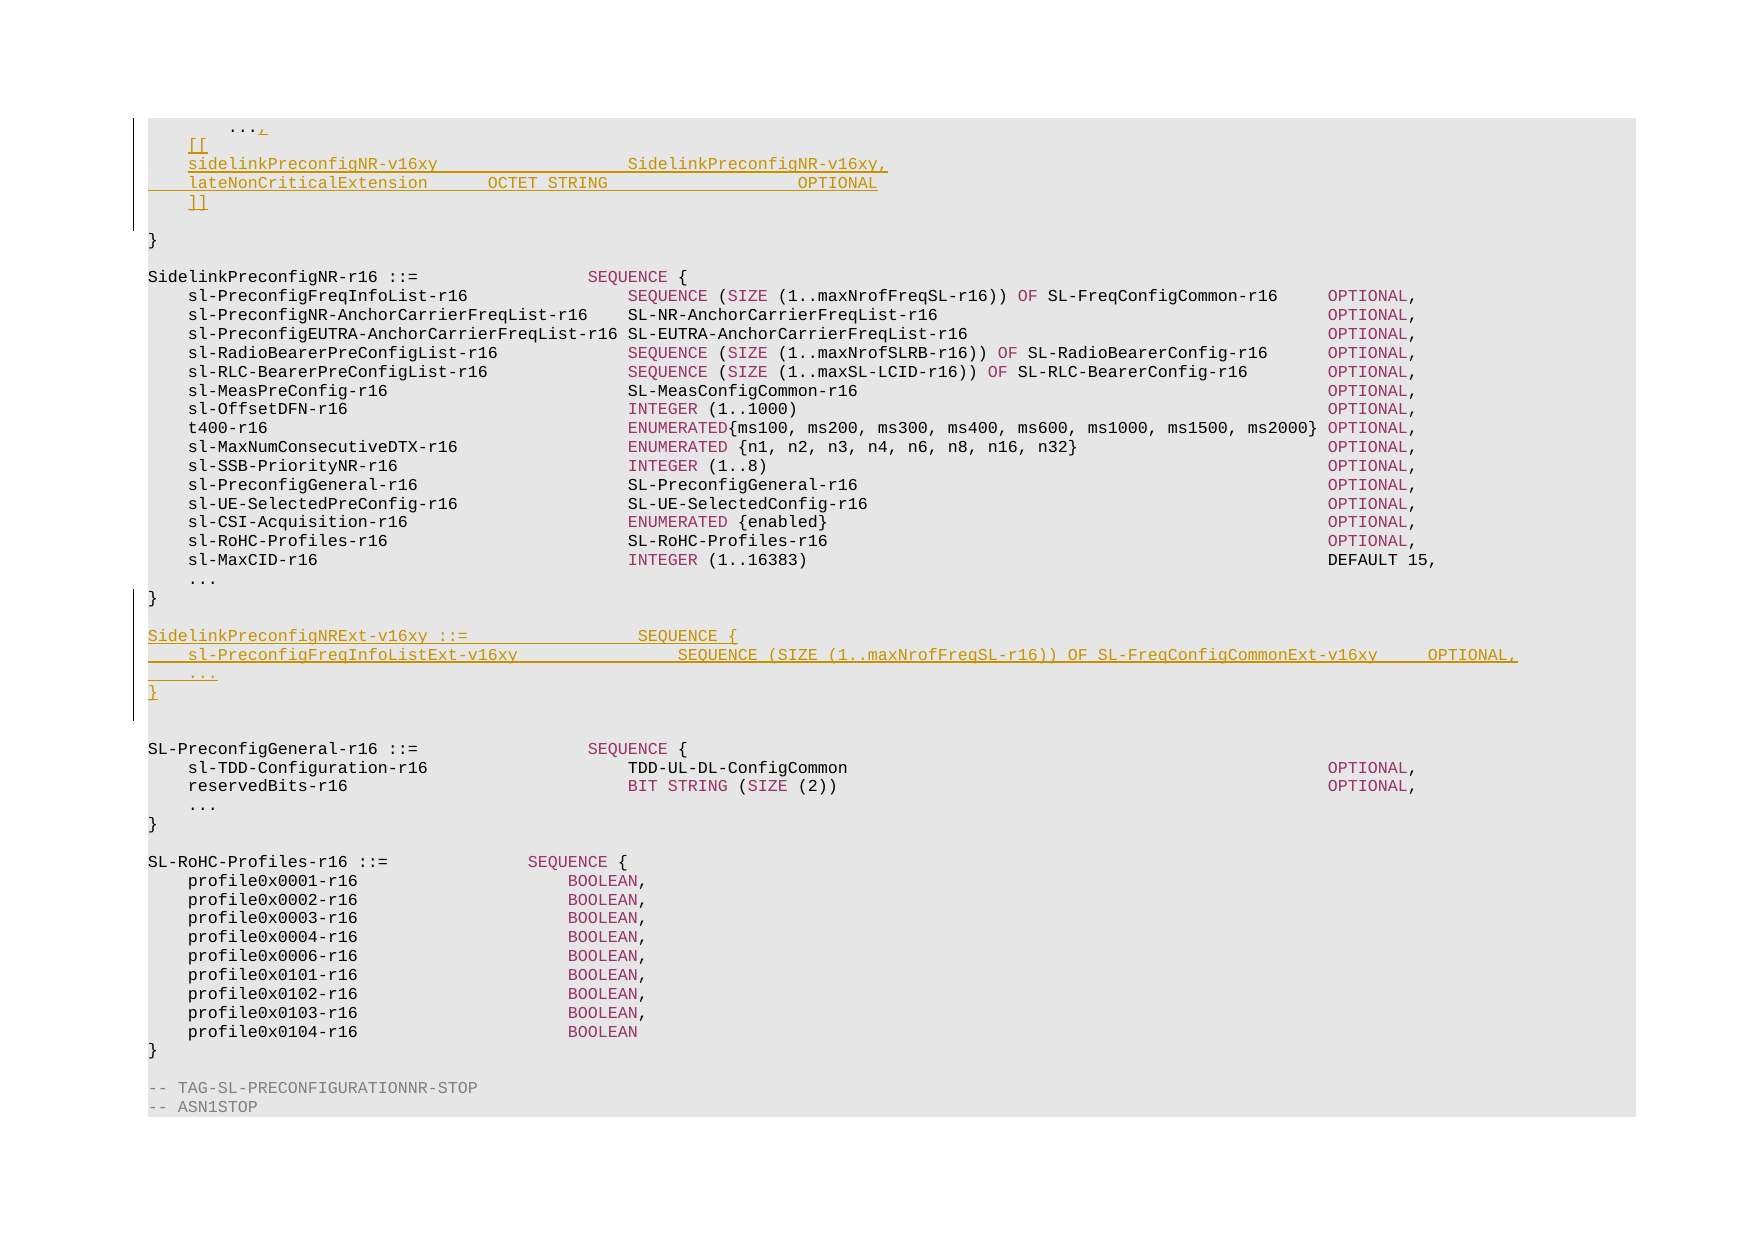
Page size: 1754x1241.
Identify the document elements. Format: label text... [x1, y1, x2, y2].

text sl-UE-SelectedPreConfig-r16 SL-UE-SelectedConfig-r16 OPTIONAL, [148, 495, 1636, 514]
text -- ASN1STOP [148, 1098, 1636, 1117]
text profile0x0002-r16 BOOLEAN, [148, 891, 1636, 910]
text sl-MaxNumConsecutiveDTX-r16 ENUMERATED {n1, n2, n3, n4, n6, n8, n16, n32} OPTIONAL, [148, 439, 1636, 457]
text sl-RoHC-Profiles-r16 SL-RoHC-Profiles-r16 OPTIONAL, [148, 533, 1636, 552]
text sl-SSB-PriorityNR-r16 INTEGER (1..8) OPTIONAL, [148, 457, 1636, 476]
text sl-RLC-BearerPreConfigList-r16 SEQUENCE (SIZE (1..maxSL-LCID-r16)) OF SL-RLC-BearerConfig-r16 OPTIONAL, [148, 363, 1636, 382]
text SL-RoHC-Profiles-r16 ::= SEQUENCE { [148, 853, 1636, 872]
text sl-MaxCID-r16 INTEGER (1..16383) DEFAULT 15, [148, 552, 1636, 571]
text -- TAG-SL-PRECONFIGURATIONNR-STOP [148, 1080, 1636, 1098]
text profile0x0101-r16 BOOLEAN, [148, 967, 1636, 985]
text sl-OffsetDFN-r16 INTEGER (1..1000) OPTIONAL, [148, 401, 1636, 420]
text profile0x0104-r16 BOOLEAN [148, 1023, 1636, 1042]
text } [148, 231, 1636, 250]
text sl-PreconfigEUTRA-AnchorCarrierFreqList-r16 SL-EUTRA-AnchorCarrierFreqList-r16 OPTIONAL, [148, 326, 1636, 344]
text t400-r16 ENUMERATED{ms100, ms200, ms300, ms400, ms600, ms1000, ms1500, ms2000} OPTIONAL, [148, 420, 1636, 439]
text profile0x0001-r16 BOOLEAN, [148, 872, 1636, 891]
text } [148, 816, 1636, 834]
text profile0x0103-r16 BOOLEAN, [148, 1004, 1636, 1023]
text sl-CSI-Acquisition-r16 ENUMERATED {enabled} OPTIONAL, [148, 514, 1636, 533]
text profile0x0004-r16 BOOLEAN, [148, 929, 1636, 948]
text profile0x0003-r16 BOOLEAN, [148, 910, 1636, 929]
text ... [148, 571, 1636, 589]
text } [148, 1042, 1636, 1061]
text reservedBits-r16 BIT STRING (SIZE (2)) OPTIONAL, [148, 778, 1636, 797]
text ... [148, 118, 1636, 137]
text sl-RadioBearerPreConfigList-r16 SEQUENCE (SIZE (1..maxNrofSLRB-r16)) OF SL-RadioBearerConfig-r16 OPTIONAL, [148, 344, 1636, 363]
text profile0x0006-r16 BOOLEAN, [148, 948, 1636, 967]
text sl-PreconfigNR-AnchorCarrierFreqList-r16 SL-NR-AnchorCarrierFreqList-r16 OPTIONAL, [148, 307, 1636, 326]
text } [148, 589, 1636, 608]
text sl-MeasPreConfig-r16 SL-MeasConfigCommon-r16 OPTIONAL, [148, 382, 1636, 401]
text sl-TDD-Configuration-r16 TDD-UL-DL-ConfigCommon OPTIONAL, [148, 759, 1636, 778]
text sl-PreconfigGeneral-r16 SL-PreconfigGeneral-r16 OPTIONAL, [148, 476, 1636, 495]
text SidelinkPreconfigNR-r16 ::= SEQUENCE { [148, 269, 1636, 288]
text profile0x0102-r16 BOOLEAN, [148, 985, 1636, 1004]
text sl-PreconfigFreqInfoList-r16 SEQUENCE (SIZE (1..maxNrofFreqSL-r16)) OF SL-FreqConfigCommon-r16 OPTIONAL, [148, 288, 1636, 307]
text SL-PreconfigGeneral-r16 ::= SEQUENCE { [148, 740, 1636, 759]
text ... [148, 797, 1636, 816]
